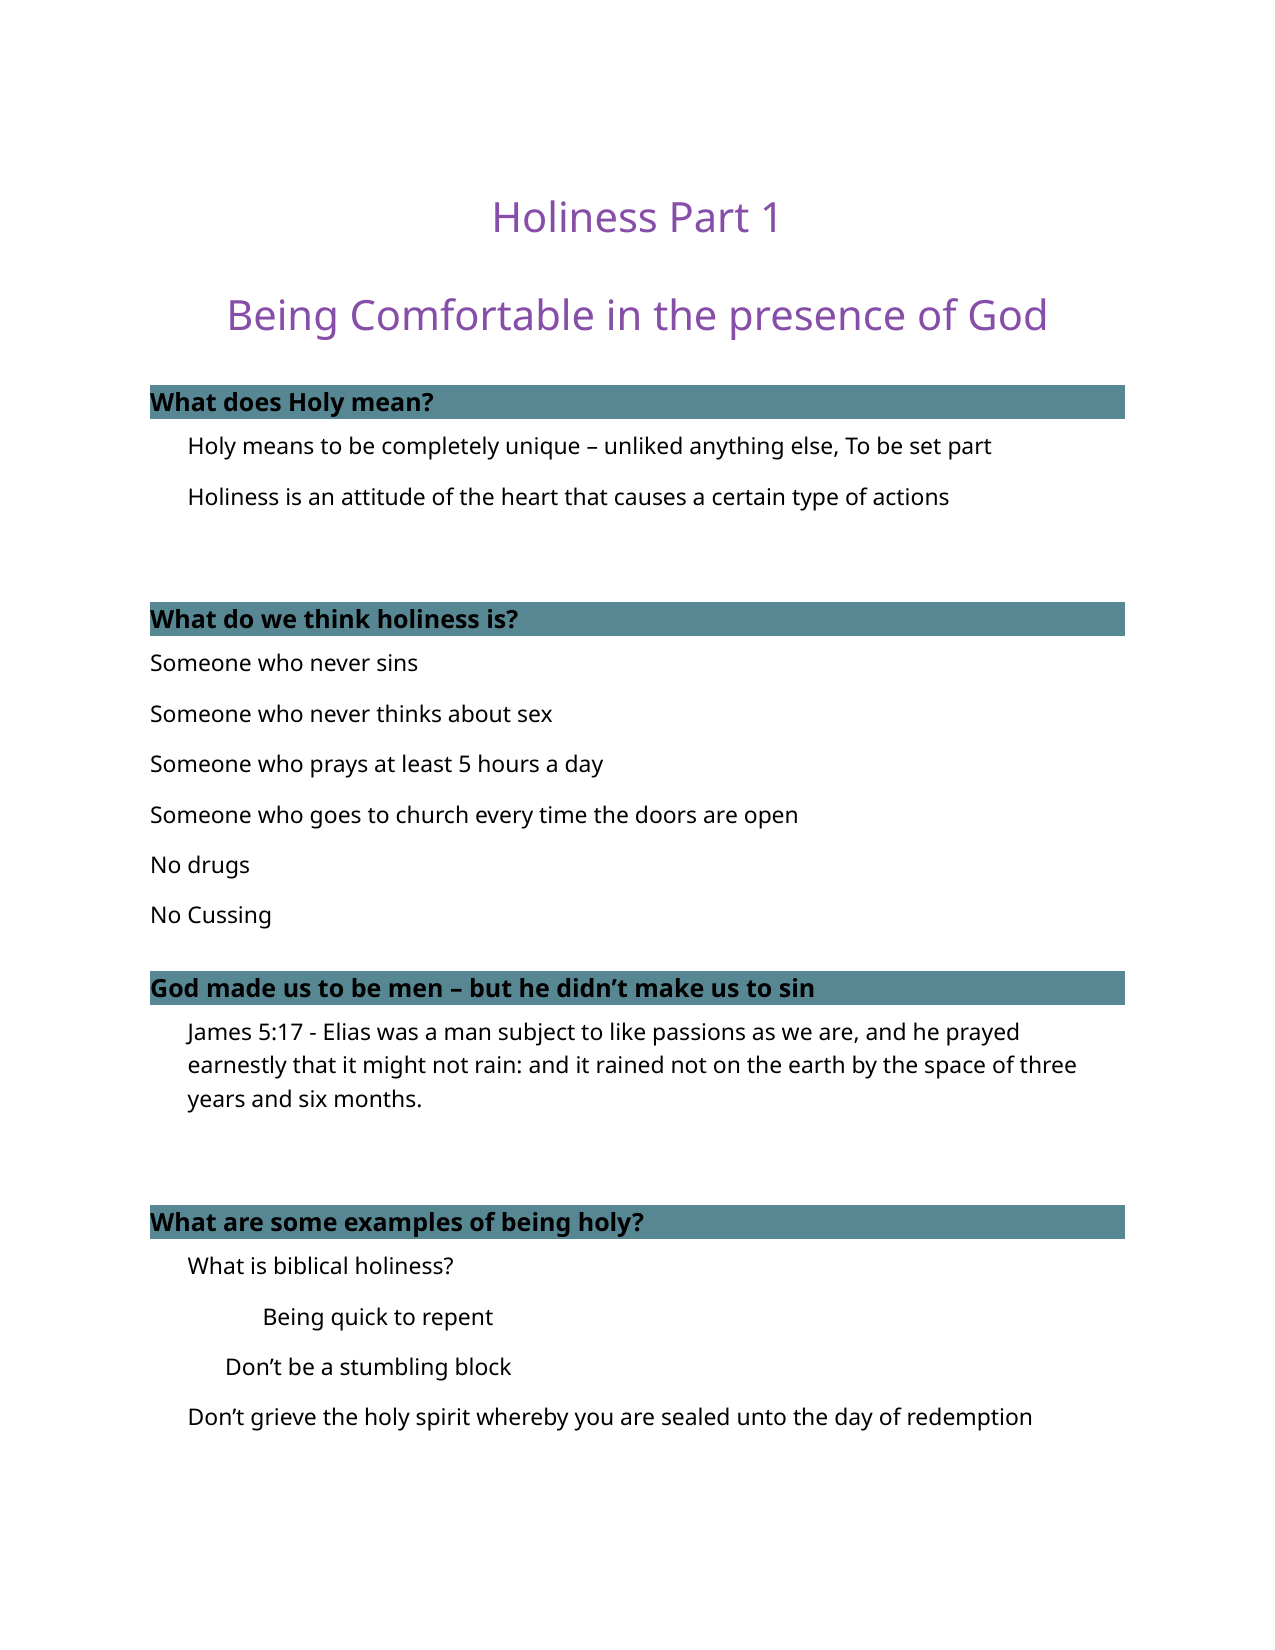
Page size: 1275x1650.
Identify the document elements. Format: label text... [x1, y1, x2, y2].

text Someone who goes to church every time the doors are open [150, 798, 1125, 830]
text Holiness is an attitude of the heart that causes a certain type of actions [187, 481, 1125, 512]
subtitle What are some examples of being holy? [150, 1205, 1125, 1239]
text Holy means to be completely unique – unliked anything else, To be set part [187, 430, 1125, 461]
text Someone who never sins [150, 647, 1125, 678]
text No drugs [150, 849, 1125, 880]
text Someone who prays at least 5 hours a day [150, 748, 1125, 779]
text James 5:17 - Elias was a man subject to like passions as we are, and he prayed earnestly that it might not rain: and it rained not on the earth by the space of three years and six months. [187, 1016, 1125, 1114]
subtitle Being Comfortable in the presence of God [150, 286, 1125, 343]
text Someone who never thinks about sex [150, 698, 1125, 729]
subtitle What does Holy mean? [150, 385, 1125, 419]
text Being quick to repent [262, 1300, 1125, 1332]
list Don’t be a stumbling block [225, 1351, 1125, 1382]
text Don’t grieve the holy spirit whereby you are sealed unto the day of redemption [187, 1401, 1125, 1432]
text No Cussing [150, 899, 1125, 931]
text What is biblical holiness? [187, 1250, 1125, 1281]
subtitle What do we think holiness is? [150, 602, 1125, 636]
subtitle God made us to be men – but he didn’t make us to sin [150, 971, 1125, 1005]
subtitle Holiness Part 1 [150, 187, 1125, 244]
